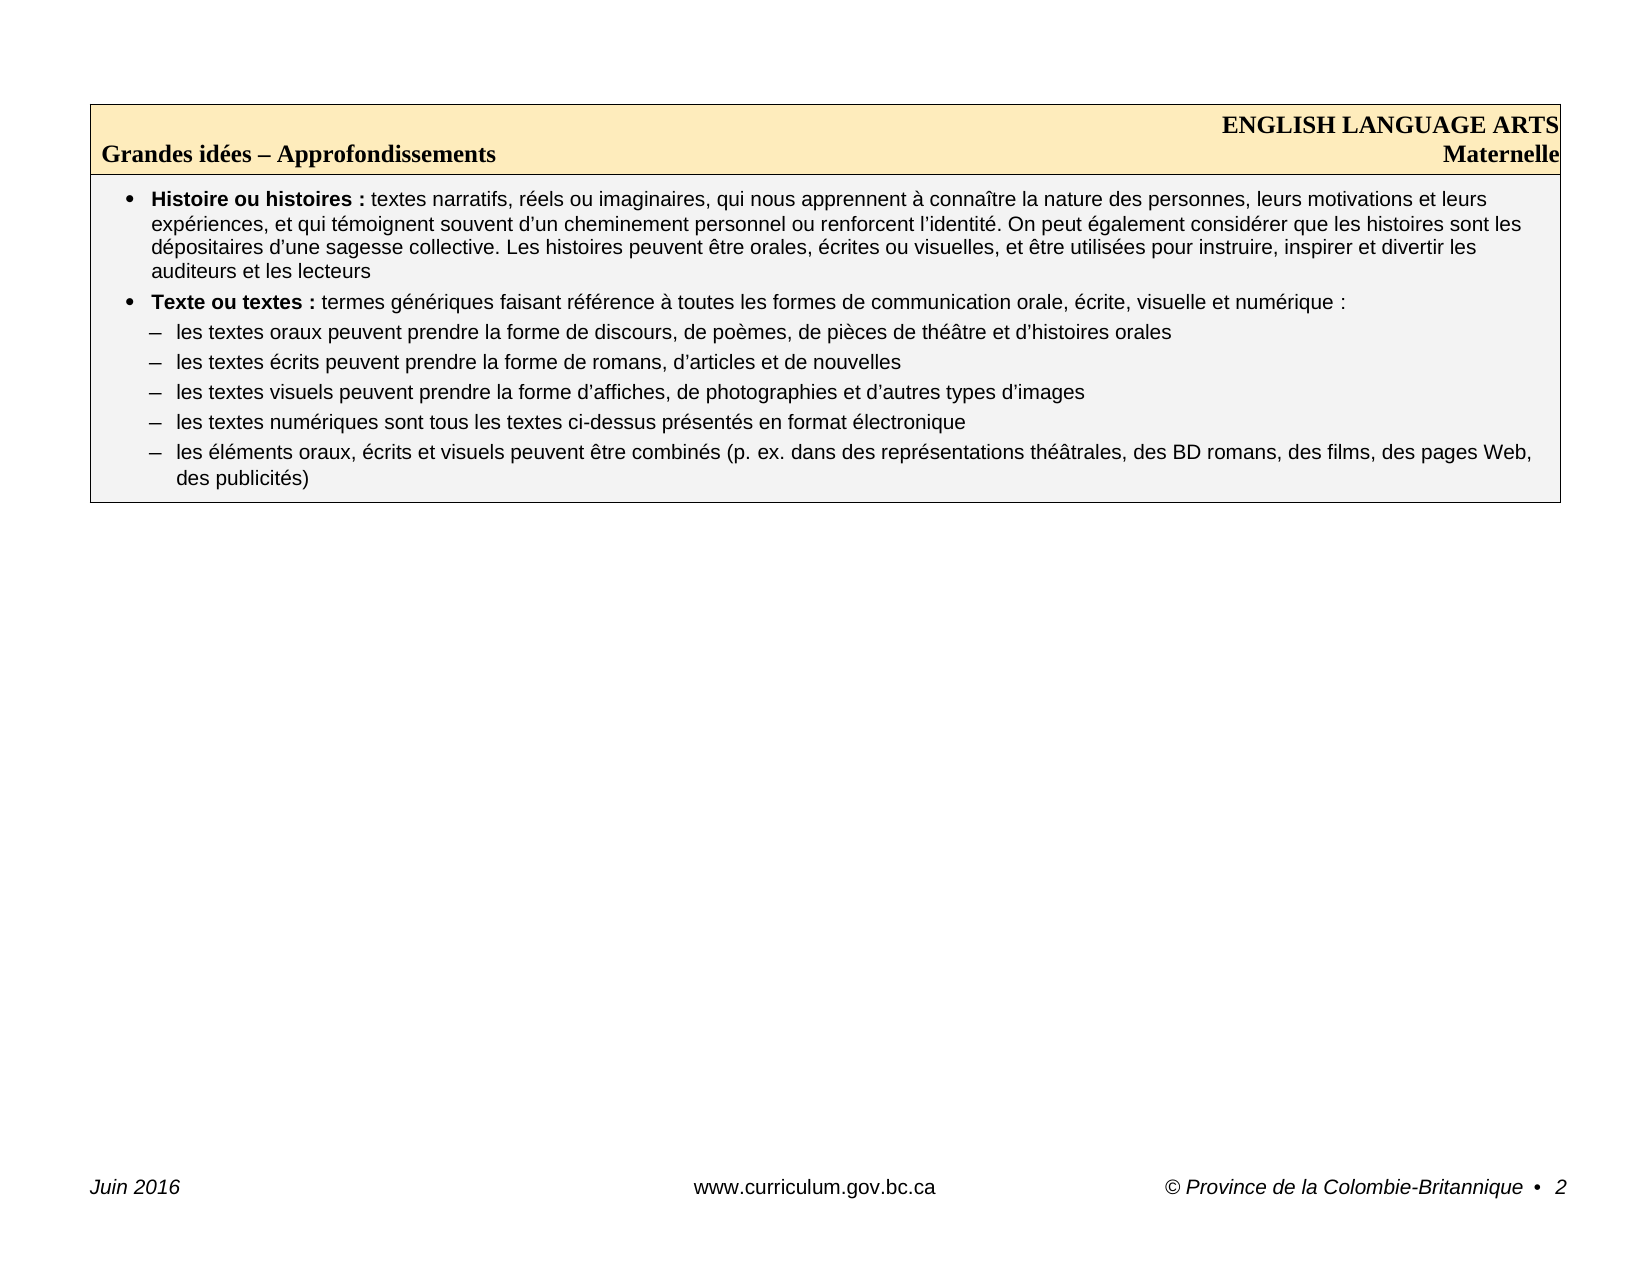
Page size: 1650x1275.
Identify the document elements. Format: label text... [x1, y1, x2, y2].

table_header ENGLISH LANGUAGE ARTS Grandes idées – Approfondissements Maternelle [91, 105, 1560, 174]
table_cell Histoire ou histoires : textes narratifs, réels ou imaginaires, qui nous apprennent à connaître la nature des personnes, leurs motivations et leurs expériences, et qui témoignent souvent d’un cheminement personnel ou renforcent l’identité. On peut également considérer que les histoires sont les dépositaires d’une sagesse collective. Les histoires peuvent être orales, écrites ou visuelles, et être utilisées pour instruire, inspirer et divertir les auditeurs et les lecteurs Texte ou textes : termes génériques faisant référence à toutes les formes de communication orale, écrite, visuelle et numérique : les textes oraux peuvent prendre la forme de discours, de poèmes, de pièces de théâtre et d’histoires orales les textes écrits peuvent prendre la forme de romans, d’articles et de nouvelles les textes visuels peuvent prendre la forme d’affiches, de photographies et d’autres types d’images les textes numériques sont tous les textes ci-dessus présentés en format électronique les éléments oraux, écrits et visuels peuvent être combinés (p. ex. dans des représentations théâtrales, des BD romans, des films, des pages Web, des publicités) [91, 175, 1560, 502]
